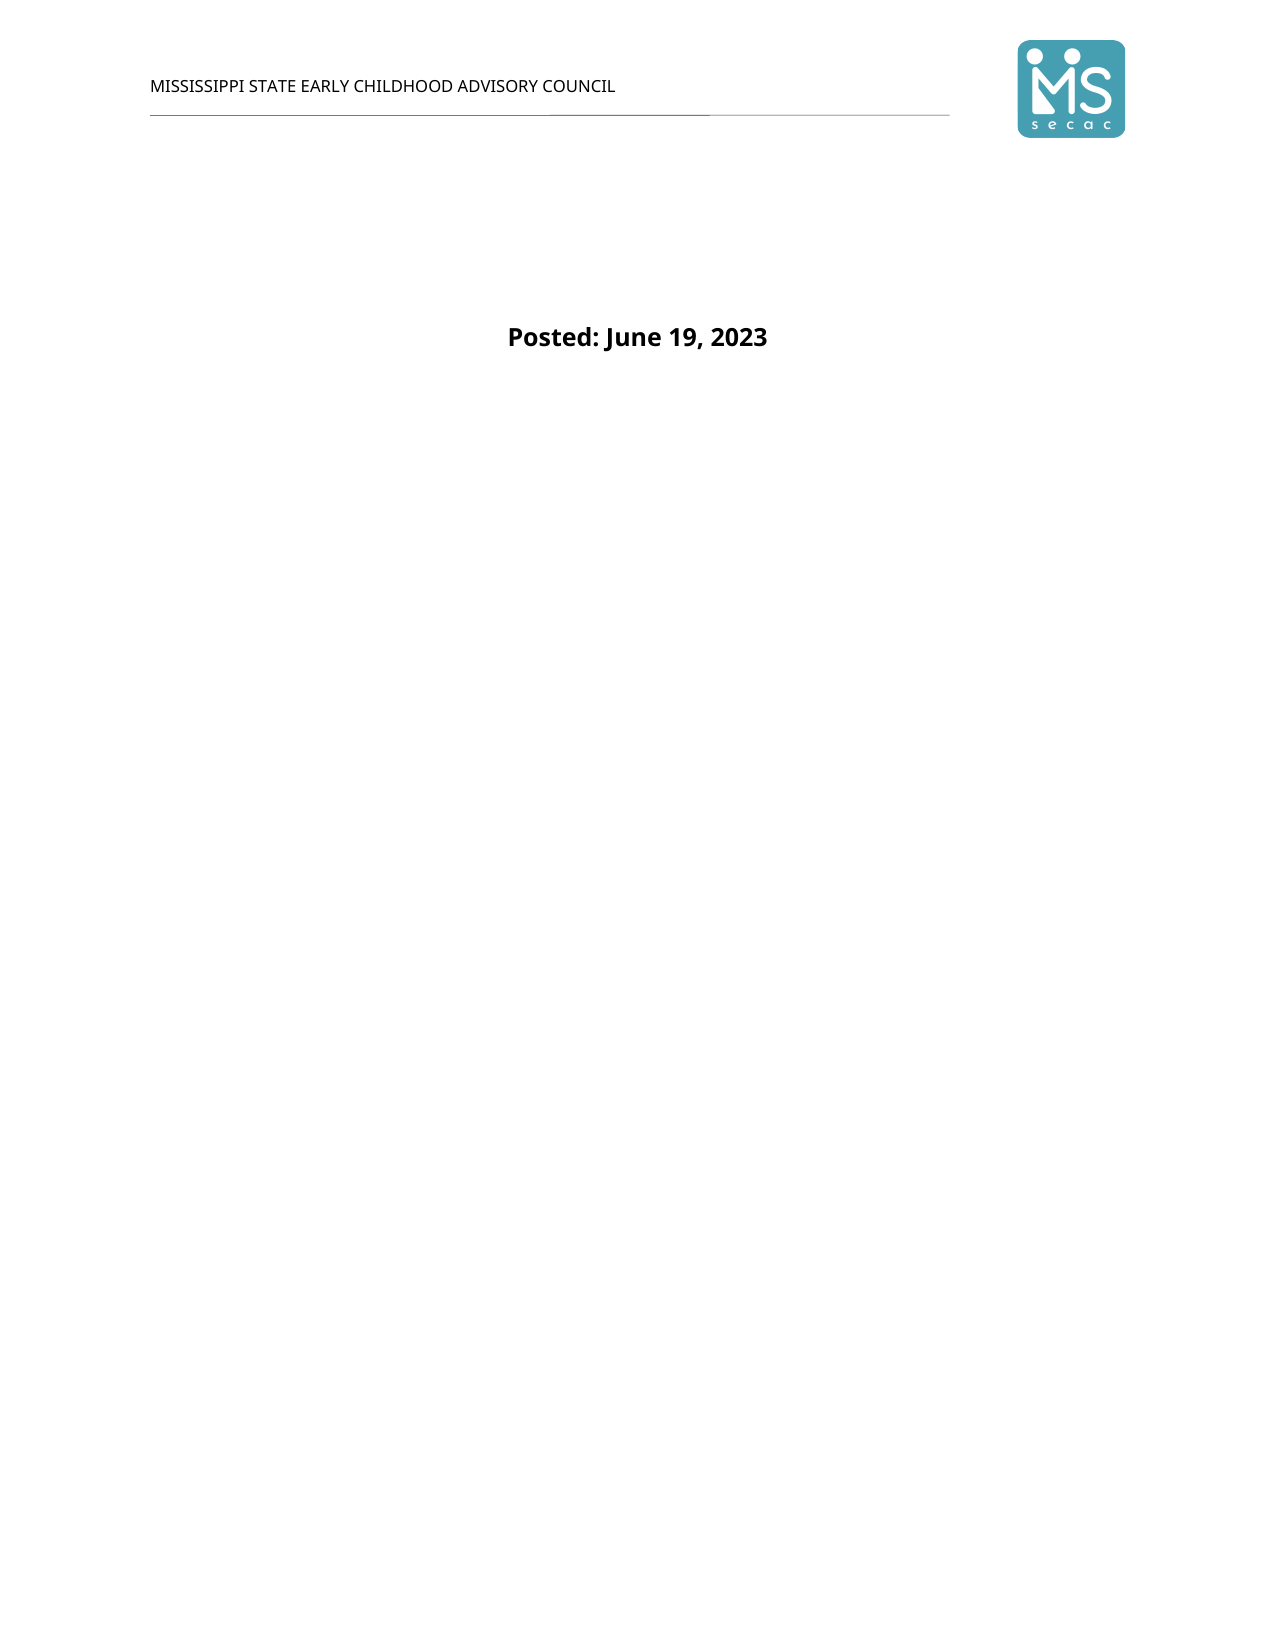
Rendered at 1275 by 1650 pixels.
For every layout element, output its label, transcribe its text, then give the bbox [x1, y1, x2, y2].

picture [1017, 40, 1125, 138]
text Posted: June 19, 2023 [150, 319, 1125, 354]
